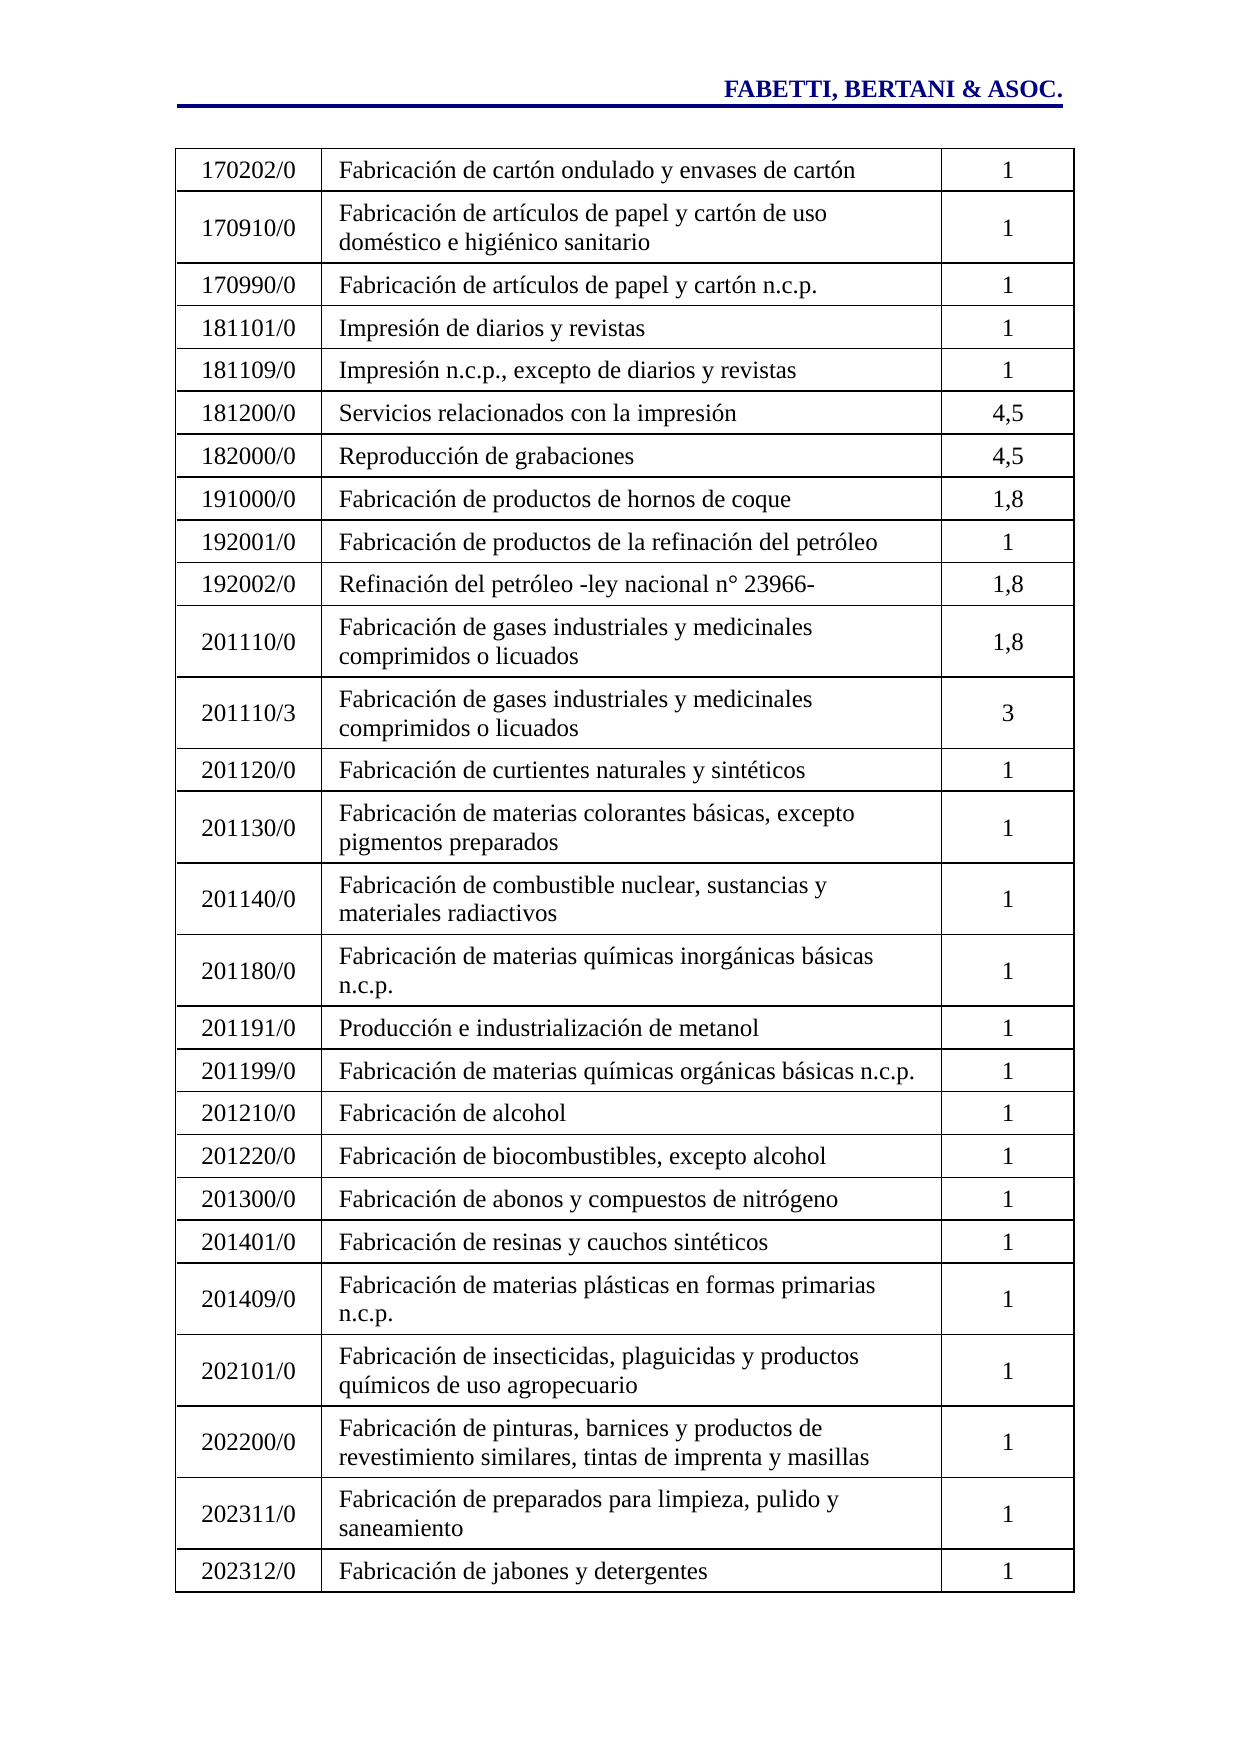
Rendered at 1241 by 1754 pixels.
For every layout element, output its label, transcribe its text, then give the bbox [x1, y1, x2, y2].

table_cell 201409/0 [176, 1263, 321, 1333]
table_cell 1 [942, 264, 1073, 305]
table_cell 1 [942, 1050, 1073, 1091]
table_cell 1 [942, 1335, 1073, 1405]
table_cell Fabricación de materias plásticas en formas primarias n.c.p. [322, 1264, 941, 1333]
table_cell Reproducción de grabaciones [322, 435, 941, 476]
table_cell 201110/3 [176, 677, 321, 748]
table_cell Fabricación de gases industriales y medicinales comprimidos o licuados [322, 678, 941, 748]
table_cell 182000/0 [176, 434, 321, 476]
table_cell Fabricación de materias químicas inorgánicas básicas n.c.p. [322, 935, 941, 1005]
table_cell Impresión de diarios y revistas [322, 306, 941, 348]
table_cell 1 [942, 749, 1073, 790]
table_cell Fabricación de alcohol [322, 1092, 941, 1133]
table_cell Fabricación de resinas y cauchos sintéticos [322, 1221, 941, 1262]
table_cell 201401/0 [176, 1220, 321, 1262]
table_cell 201210/0 [176, 1092, 321, 1133]
table_cell 1 [942, 521, 1073, 562]
table_cell 1 [942, 1178, 1073, 1219]
table_cell 1 [942, 349, 1073, 390]
table_cell Fabricación de abonos y compuestos de nitrógeno [322, 1178, 941, 1219]
table_cell 1 [942, 1092, 1073, 1133]
table_cell Fabricación de materias colorantes básicas, excepto pigmentos preparados [322, 792, 941, 862]
table_cell Fabricación de productos de la refinación del petróleo [322, 521, 941, 562]
table_cell Fabricación de preparados para limpieza, pulido y saneamiento [322, 1478, 941, 1548]
table_cell 201191/0 [176, 1006, 321, 1048]
table_cell 1 [942, 864, 1073, 933]
table_cell Fabricación de biocombustibles, excepto alcohol [322, 1135, 941, 1176]
table_cell 3 [942, 678, 1073, 748]
table_cell 202200/0 [176, 1406, 321, 1477]
table_cell 181200/0 [176, 391, 321, 433]
table_cell Fabricación de artículos de papel y cartón n.c.p. [322, 264, 941, 305]
table_cell 201110/0 [176, 606, 321, 676]
table_cell 1,8 [942, 478, 1073, 519]
table_cell 1 [942, 1135, 1073, 1176]
table_cell Producción e industrialización de metanol [322, 1007, 941, 1048]
table_cell 1,8 [942, 563, 1073, 604]
table_cell 181101/0 [176, 306, 321, 348]
table_cell 201199/0 [176, 1049, 321, 1091]
table_cell 1 [942, 1407, 1073, 1477]
table_cell 1 [942, 1221, 1073, 1262]
table_cell 201300/0 [176, 1178, 321, 1219]
table_cell 181109/0 [176, 349, 321, 390]
table_cell Fabricación de pinturas, barnices y productos de revestimiento similares, tintas de imprenta y masillas [322, 1407, 941, 1477]
table_cell 201120/0 [176, 749, 321, 790]
table_cell 170990/0 [176, 263, 321, 305]
table_cell 191000/0 [176, 477, 321, 519]
table_cell Fabricación de insecticidas, plaguicidas y productos químicos de uso agropecuario [322, 1335, 941, 1405]
table_cell Refinación del petróleo -ley nacional n° 23966- [322, 563, 941, 604]
table_cell 1 [942, 1264, 1073, 1333]
table_cell 202312/0 [176, 1549, 321, 1591]
table_cell 1 [942, 306, 1073, 348]
table_cell Servicios relacionados con la impresión [322, 392, 941, 433]
table_cell 170202/0 [176, 149, 321, 190]
table_cell Fabricación de jabones y detergentes [322, 1550, 941, 1591]
table_cell Impresión n.c.p., excepto de diarios y revistas [322, 349, 941, 390]
table_cell 201180/0 [176, 935, 321, 1005]
table_cell 1 [942, 1550, 1073, 1591]
table_cell 201220/0 [176, 1135, 321, 1176]
table_cell 4,5 [942, 435, 1073, 476]
table_cell Fabricación de gases industriales y medicinales comprimidos o licuados [322, 606, 941, 676]
table_cell 1 [942, 149, 1073, 190]
table_cell 4,5 [942, 392, 1073, 433]
table_cell 1,8 [942, 606, 1073, 676]
table_cell Fabricación de curtientes naturales y sintéticos [322, 749, 941, 790]
table_cell 1 [942, 1478, 1073, 1548]
table_cell 202101/0 [176, 1335, 321, 1405]
table_cell 170910/0 [176, 191, 321, 262]
table_cell 1 [942, 935, 1073, 1005]
table_cell 192001/0 [176, 520, 321, 562]
table_cell 1 [942, 792, 1073, 862]
table_cell Fabricación de materias químicas orgánicas básicas n.c.p. [322, 1050, 941, 1091]
table_cell 192002/0 [176, 563, 321, 604]
table_cell Fabricación de combustible nuclear, sustancias y materiales radiactivos [322, 864, 941, 933]
table_cell 201140/0 [176, 863, 321, 933]
table_cell 1 [942, 1007, 1073, 1048]
table_cell 1 [942, 192, 1073, 262]
table_cell 201130/0 [176, 791, 321, 862]
table_cell Fabricación de cartón ondulado y envases de cartón [322, 149, 941, 190]
table_cell Fabricación de productos de hornos de coque [322, 478, 941, 519]
table_cell 202311/0 [176, 1478, 321, 1548]
table_cell Fabricación de artículos de papel y cartón de uso doméstico e higiénico sanitario [322, 192, 941, 262]
